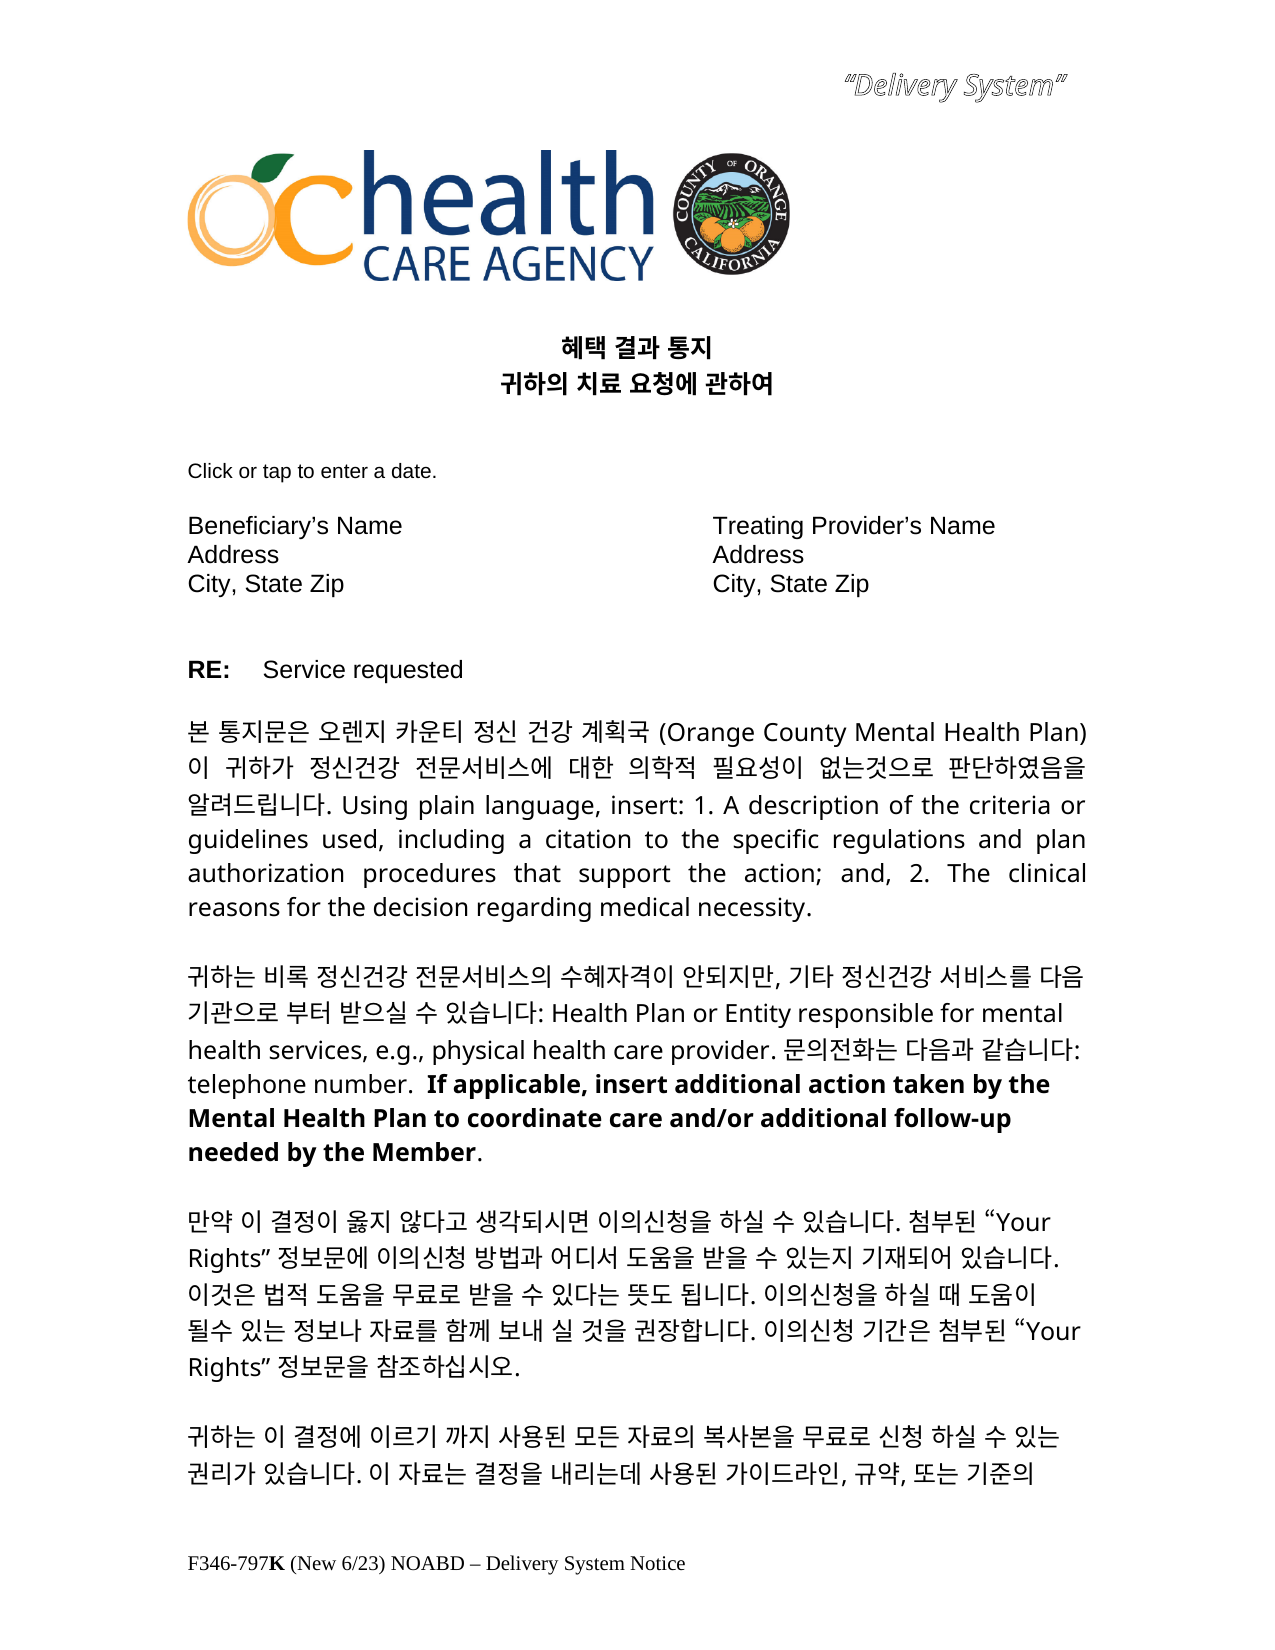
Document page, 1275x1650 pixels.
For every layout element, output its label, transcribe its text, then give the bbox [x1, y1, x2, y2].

text Address Address [187, 540, 1087, 569]
subtitle 혜택 결과 통지 [187, 329, 1087, 365]
subtitle Beneficiary’s Name Treating Provider’s Name [187, 511, 1087, 540]
text 귀하는 비록 정신건강 전문서비스의 수혜자격이 안되지만, 기타 정신건강 서비스를 다음 기관으로 부터 받으실 수 있습니다: Health Plan or Entity responsible for mental health services, e.g., physical health care provider. 문의전화는 다음과 같습니다: telephone number. If applicable, insert additional action taken by the Mental Health Plan to coordinate care and/or additional follow-up needed by the Member. [187, 958, 1087, 1168]
text City, State Zip City, State Zip [187, 569, 1087, 598]
subtitle 귀하의 치료 요청에 관하여 [187, 365, 1087, 401]
text 본 통지문은 오렌지 카운티 정신 건강 계획국 (Orange County Mental Health Plan)이 귀하가 정신건강 전문서비스에 대한 의학적 필요성이 없는것으로 판단하였음을 알려드립니다. Using plain language, insert: 1. A description of the criteria or guidelines used, including a citation to the specific regulations and plan authorization procedures that support the action; and, 2. The clinical reasons for the decision regarding medical necessity. [187, 713, 1087, 923]
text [187, 1418, 1087, 1490]
text 만약 이 결정이 옳지 않다고 생각되시면 이의신청을 하실 수 있습니다. 첨부된 “Your Rights” 정보문에 이의신청 방법과 어디서 도움을 받을 수 있는지 기재되어 있습니다. 이것은 법적 도움을 무료로 받을 수 있다는 뜻도 됩니다. 이의신청을 하실 때 도움이 될수 있는 정보나 자료를 함께 보내 실 것을 권장합니다. 이의신청 기간은 첨부된 “Your Rights” 정보문을 참조하십시오. [187, 1203, 1087, 1384]
picture [187, 150, 790, 281]
subtitle RE: Service requested [187, 655, 1087, 684]
